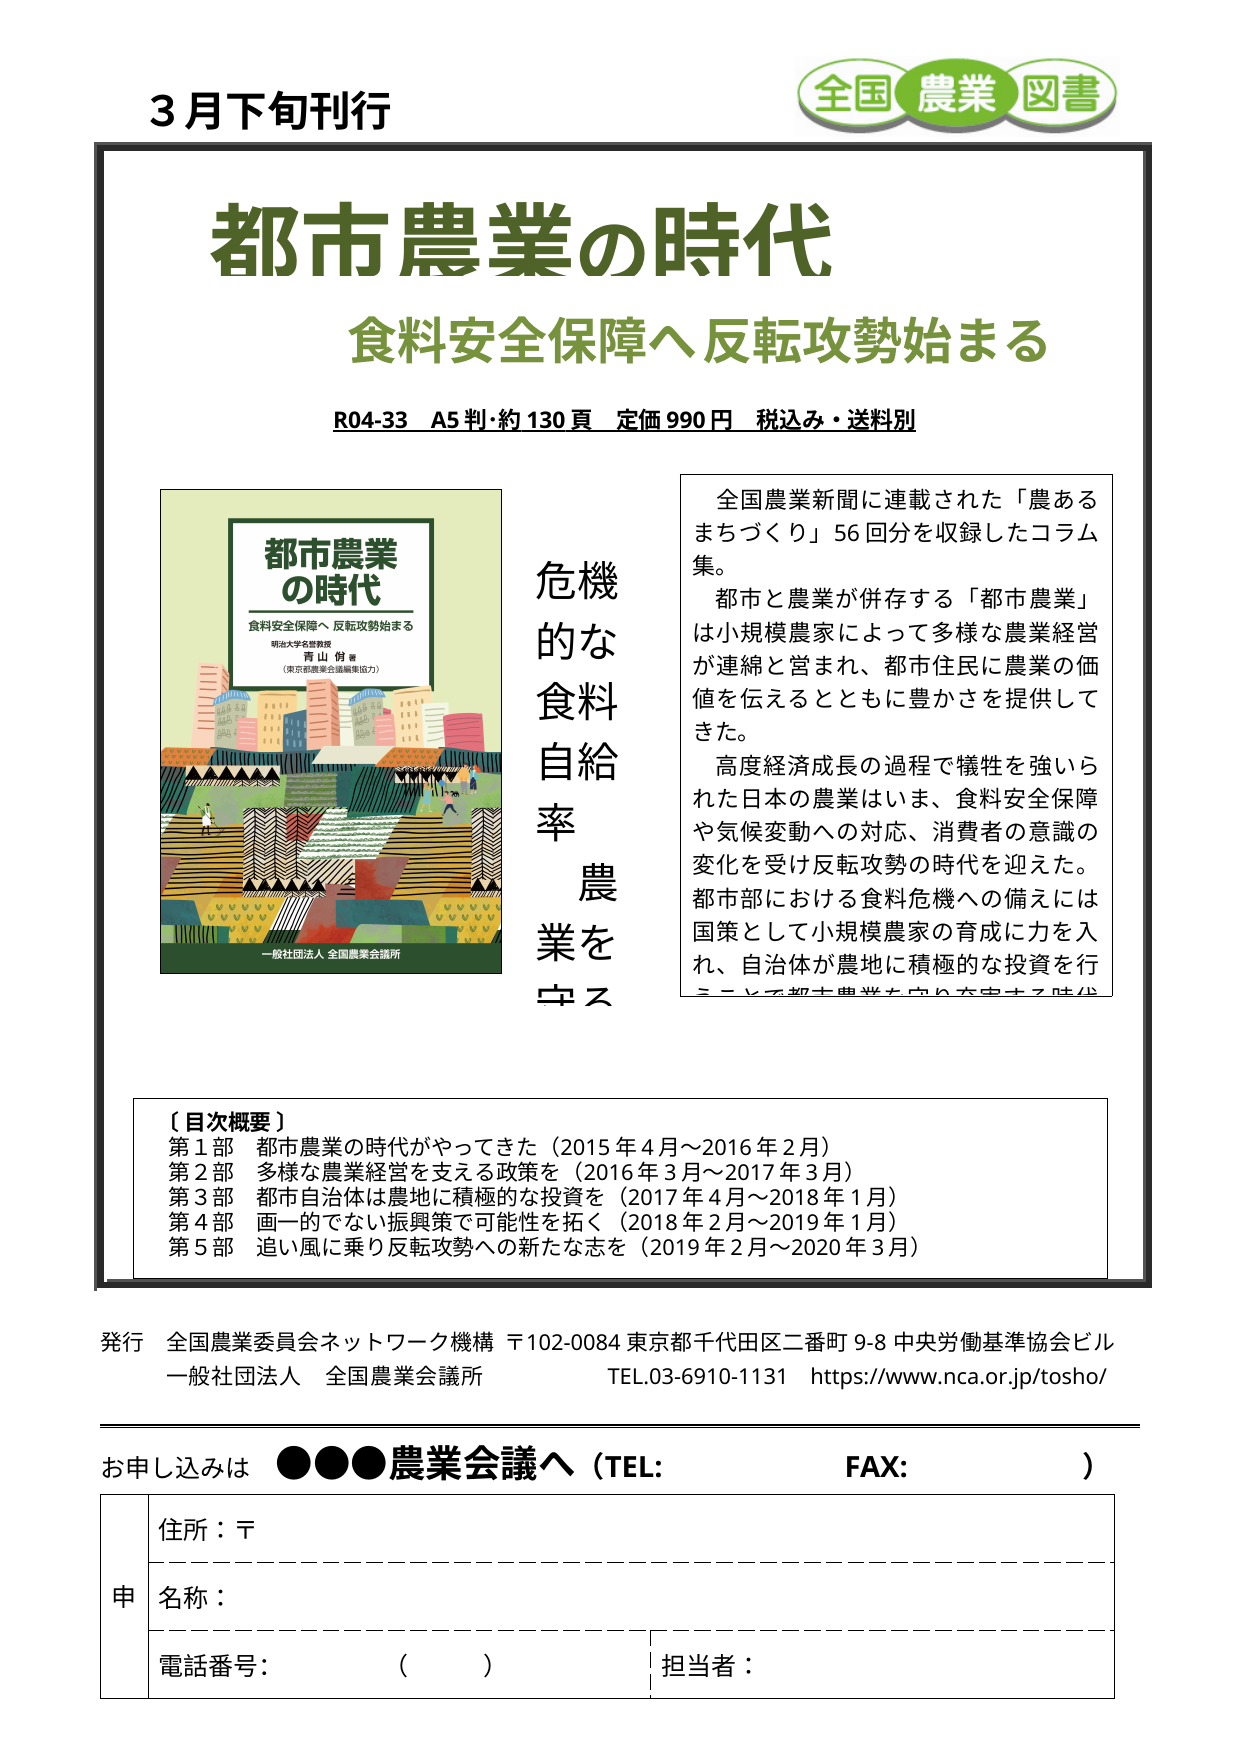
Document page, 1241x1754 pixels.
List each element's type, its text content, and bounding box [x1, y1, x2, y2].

text ３月下旬刊行 [100, 75, 1140, 142]
text 発行 全国農業委員会ネットワーク機構 〒102-0084 東京都千代田区二番町9-8 中央労働基準協会ビル [100, 1324, 1140, 1358]
picture [794, 56, 1120, 137]
table_header 食料安全保障へ 反転攻勢始まる R04-33 A5判･約130頁 定価990円 税込み・送料別 [107, 154, 1143, 1279]
table_header 申 込 書 [101, 1495, 148, 1697]
table_cell 担当者： [651, 1630, 1114, 1697]
text お申し込みは ●●●農業会議へ（TEL: FAX: ） [100, 1428, 1140, 1494]
table_cell 名称： [149, 1562, 1114, 1630]
table_cell 電話番号： （ ） [149, 1630, 651, 1697]
text 一般社団法人 全国農業会議所 TEL.03-6910-1131 https://www.nca.or.jp/tosho/ [100, 1358, 1140, 1391]
table_header 住所：〒 [149, 1495, 1114, 1562]
